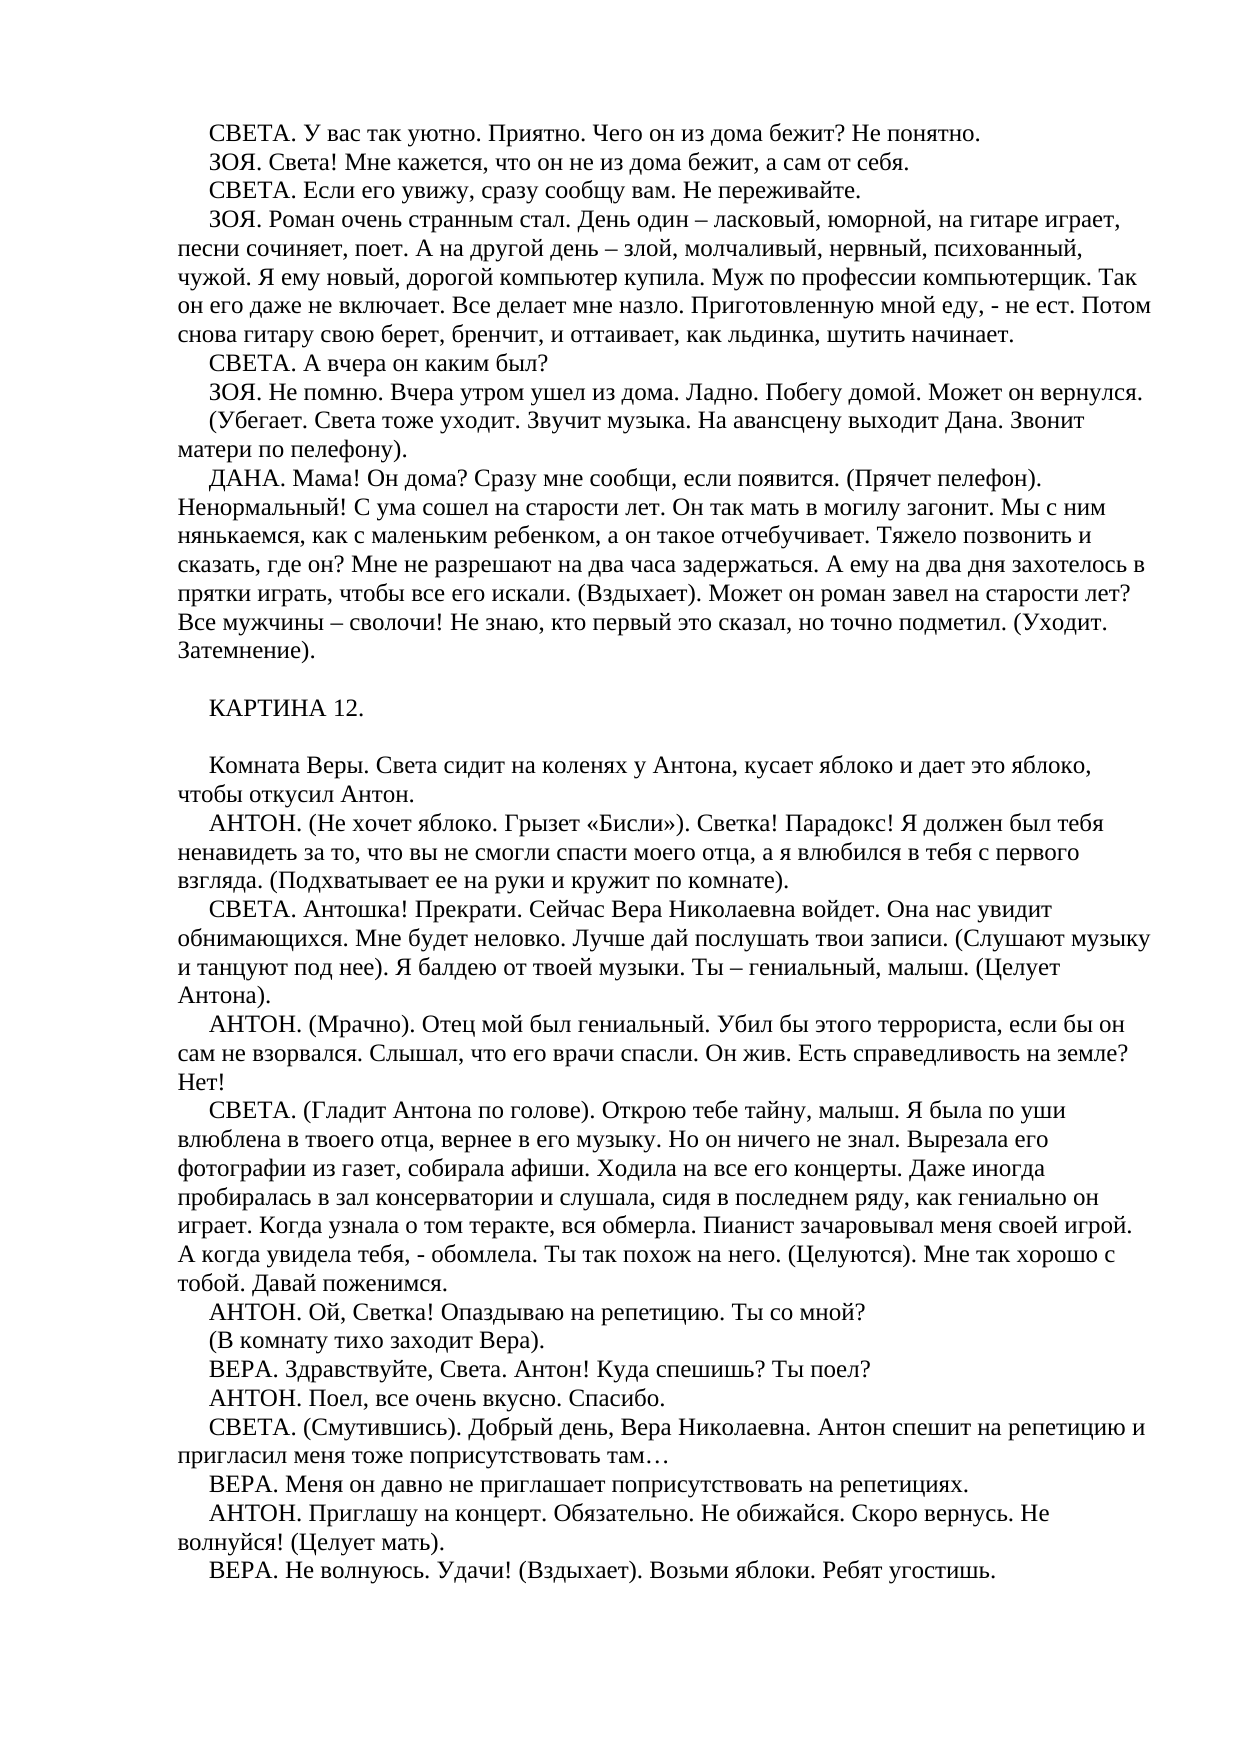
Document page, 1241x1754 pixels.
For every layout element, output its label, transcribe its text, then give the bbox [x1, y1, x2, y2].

text СВЕТА. Антошка! Прекрати. Сейчас Вера Николаевна войдет. Она нас увидит обнимающихся. Мне будет неловко. Лучше дай послушать твои записи. (Слушают музыку и танцуют под нее). Я балдею от твоей музыки. Ты – гениальный, малыш. (Целует Антона). [177, 894, 1152, 1009]
text АНТОН. (Мрачно). Отец мой был гениальный. Убил бы этого террориста, если бы он сам не взорвался. Слышал, что его врачи спасли. Он жив. Есть справедливость на земле? Нет! [177, 1009, 1152, 1096]
text Комната Веры. Света сидит на коленях у Антона, кусает яблоко и дает это яблоко, чтобы откусил Антон. [177, 751, 1152, 808]
text ЗОЯ. Роман очень странным стал. День один – ласковый, юморной, на гитаре играет, песни сочиняет, поет. А на другой день – злой, молчаливый, нервный, психованный, чужой. Я ему новый, дорогой компьютер купила. Муж по профессии компьютерщик. Так он его даже не включает. Все делает мне назло. Приготовленную мной еду, - не ест. Потом снова гитару свою берет, бренчит, и оттаивает, как льдинка, шутить начинает. [177, 204, 1152, 348]
text (Убегает. Света тоже уходит. Звучит музыка. На авансцену выходит Дана. Звонит матери по пелефону). [177, 406, 1152, 463]
text ВЕРА. Меня он давно не приглашает поприсутствовать на репетициях. [177, 1469, 1152, 1498]
text СВЕТА. А вчера он каким был? [177, 348, 1152, 377]
text АНТОН. (Не хочет яблоко. Грызет «Бисли»). Светка! Парадокс! Я должен был тебя ненавидеть за то, что вы не смогли спасти моего отца, а я влюбился в тебя с первого взгляда. (Подхватывает ее на руки и кружит по комнате). [177, 808, 1152, 894]
text ЗОЯ. Не помню. Вчера утром ушел из дома. Ладно. Побегу домой. Может он вернулся. [177, 377, 1152, 406]
text ВЕРА. Здравствуйте, Света. Антон! Куда спешишь? Ты поел? [177, 1354, 1152, 1383]
text АНТОН. Ой, Светка! Опаздываю на репетицию. Ты со мной? [177, 1297, 1152, 1326]
text КАРТИНА 12. [177, 693, 1152, 722]
text ЗОЯ. Света! Мне кажется, что он не из дома бежит, а сам от себя. [177, 147, 1152, 176]
text ДАНА. Мама! Он дома? Сразу мне сообщи, если появится. (Прячет пелефон). Ненормальный! С ума сошел на старости лет. Он так мать в могилу загонит. Мы с ним нянькаемся, как с маленьким ребенком, а он такое отчебучивает. Тяжело позвонить и сказать, где он? Мне не разрешают на два часа задержаться. А ему на два дня захотелось в прятки играть, чтобы все его искали. (Вздыхает). Может он роман завел на старости лет? Все мужчины – сволочи! Не знаю, кто первый это сказал, но точно подметил. (Уходит. Затемнение). [177, 463, 1152, 664]
text АНТОН. Приглашу на концерт. Обязательно. Не обижайся. Скоро вернусь. Не волнуйся! (Целует мать). [177, 1498, 1152, 1556]
text СВЕТА. Если его увижу, сразу сообщу вам. Не переживайте. [177, 176, 1152, 204]
text (В комнату тихо заходит Вера). [177, 1326, 1152, 1354]
text СВЕТА. (Смутившись). Добрый день, Вера Николаевна. Антон спешит на репетицию и пригласил меня тоже поприсутствовать там… [177, 1412, 1152, 1469]
text СВЕТА. У вас так уютно. Приятно. Чего он из дома бежит? Не понятно. [177, 118, 1152, 147]
text СВЕТА. (Гладит Антона по голове). Открою тебе тайну, малыш. Я была по уши влюблена в твоего отца, вернее в его музыку. Но он ничего не знал. Вырезала его фотографии из газет, собирала афиши. Ходила на все его концерты. Даже иногда пробиралась в зал консерватории и слушала, сидя в последнем ряду, как гениально он играет. Когда узнала о том теракте, вся обмерла. Пианист зачаровывал меня своей игрой. А когда увидела тебя, - обомлела. Ты так похож на него. (Целуются). Мне так хорошо с тобой. Давай поженимся. [177, 1096, 1152, 1297]
text ВЕРА. Не волнуюсь. Удачи! (Вздыхает). Возьми яблоки. Ребят угостишь. [177, 1556, 1152, 1584]
text АНТОН. Поел, все очень вкусно. Спасибо. [177, 1383, 1152, 1412]
